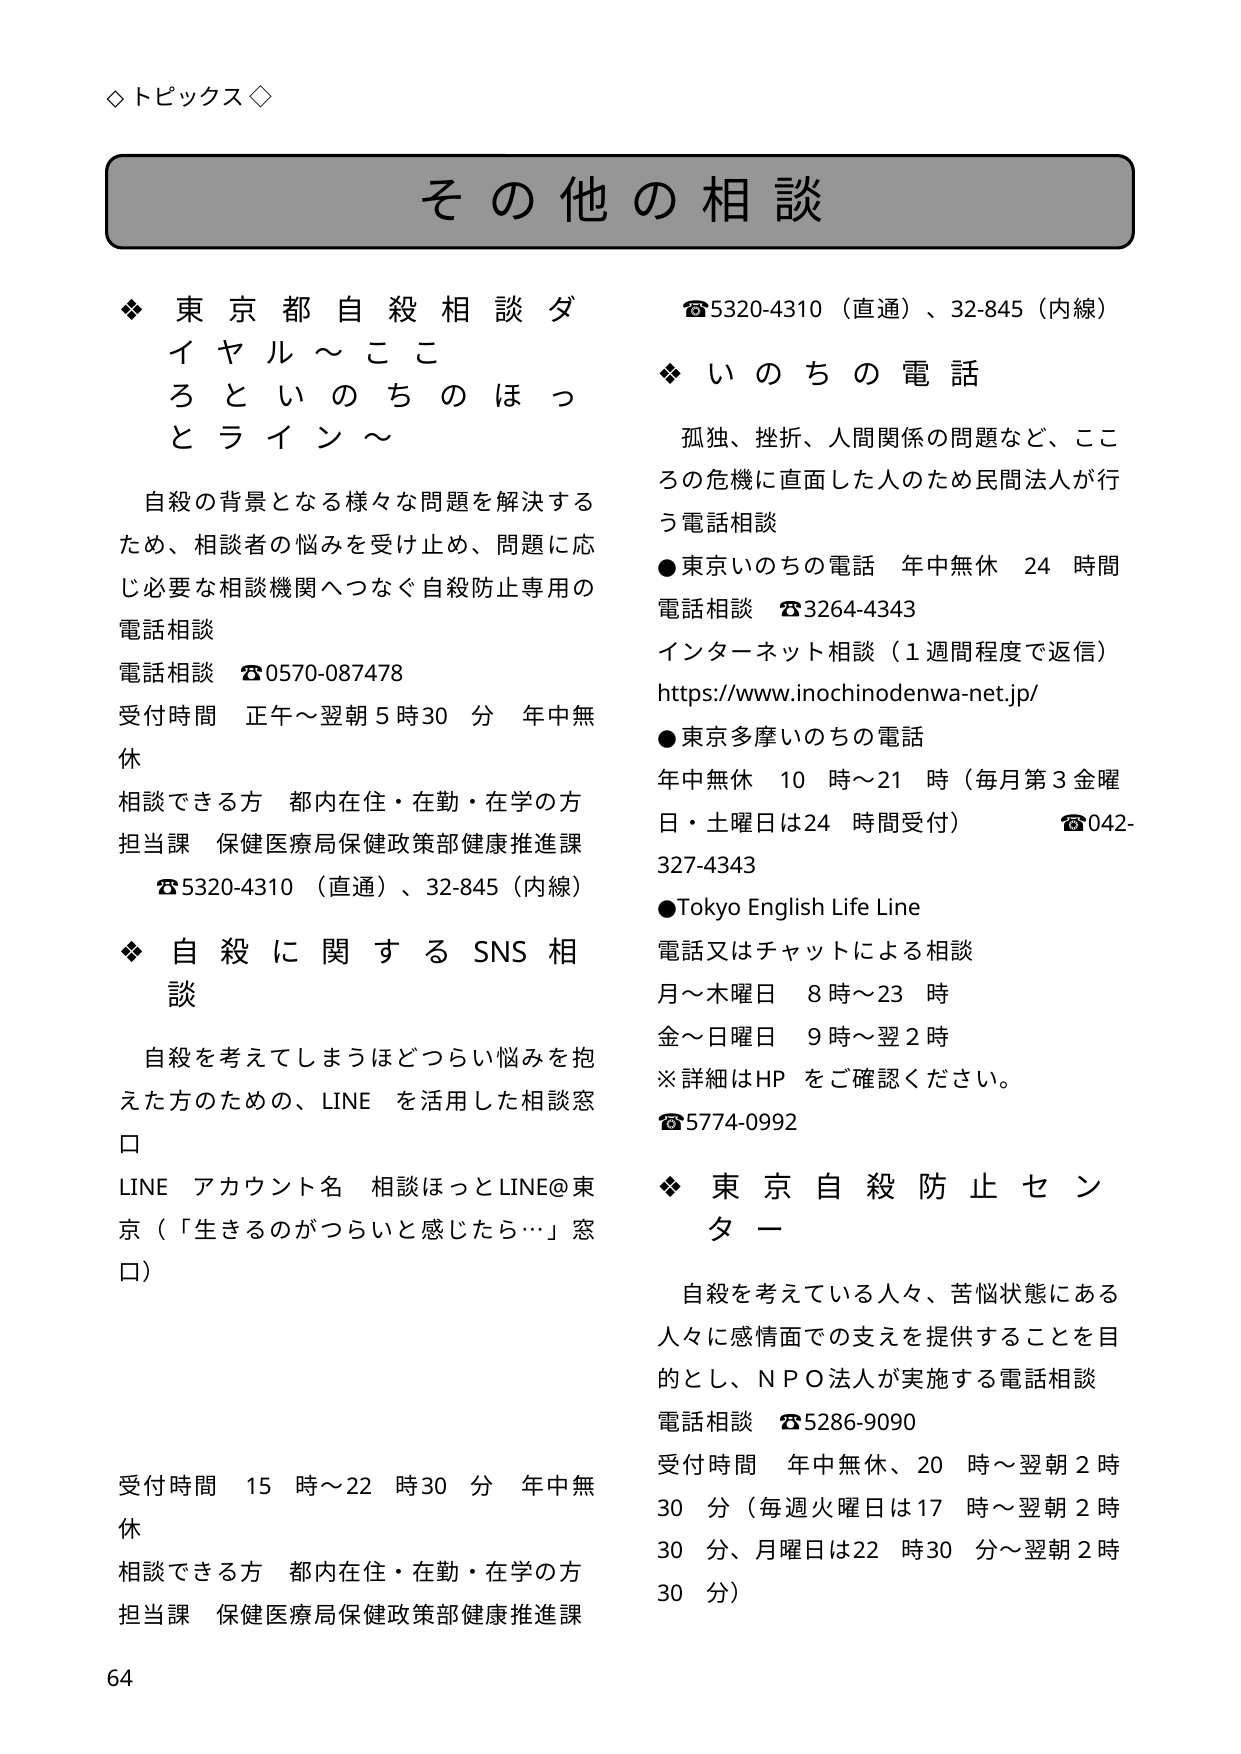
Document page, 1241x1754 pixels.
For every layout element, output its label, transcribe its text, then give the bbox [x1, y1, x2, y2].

text 自殺を考えている人々、苦悩状態にある人々に感情面での支えを提供することを目的とし、ＮＰＯ法人が実施する電話相談 [643, 1271, 1122, 1399]
text 電話相談 ☎5286-9090 [643, 1399, 1122, 1442]
text ❖ 自殺に関するSNS相談 [118, 928, 597, 1014]
text ❖ 東京自殺防止センター [643, 1164, 1122, 1249]
text ●東京多摩いのちの電話 [643, 714, 1122, 757]
text 担当課 保健医療局保健政策部健康推進課 [118, 821, 597, 864]
text 電話相談 ☎0570-087478 [118, 650, 597, 693]
text 年中無休 10時～21時（毎月第３金曜日・土曜日は24時間受付） ☎042-327-4343 [643, 757, 1122, 886]
text 自殺を考えてしまうほどつらい悩みを抱えた方のための、LINEを活用した相談窓口 [118, 1035, 597, 1164]
text 相談できる方 都内在住・在勤・在学の方 [118, 1549, 597, 1592]
text 受付時間 15時～22時30分 年中無休 [118, 1463, 597, 1549]
text LINEアカウント名 相談ほっとLINE@東京（「生きるのがつらいと感じたら…」窓口） [118, 1164, 597, 1292]
text 相談できる方 都内在住・在勤・在学の方 [118, 779, 597, 821]
text https://www.inochinodenwa-net.jp/ [643, 672, 1122, 714]
text 月～木曜日 ８時～23時 [643, 971, 1122, 1014]
text 受付時間 年中無休、20時～翌朝２時30分（毎週火曜日は17時～翌朝２時30分、月曜日は22時30分～翌朝２時30分） [643, 1442, 1122, 1613]
text 金～日曜日 ９時～翌２時 [643, 1014, 1122, 1057]
text ●Tokyo English Life Line [643, 886, 1122, 928]
text 孤独、挫折、人間関係の問題など、こころの危機に直面した人のため民間法人が行う電話相談 [643, 415, 1122, 543]
text ☎5320-4310（直通）、32-845（内線） [643, 286, 1122, 329]
text インターネット相談（１週間程度で返信） [643, 629, 1122, 672]
text ❖ 東京都自殺相談ダイヤル～ここ ろといのちのほっとライン～ [118, 286, 597, 458]
text ●東京いのちの電話 年中無休 24時間 [643, 543, 1122, 586]
text 電話相談 ☎3264-4343 [643, 586, 1122, 629]
text ☎5320-4310（直通）、32-845（内線） [118, 864, 597, 907]
text 受付時間 正午～翌朝５時30分 年中無休 [118, 693, 597, 779]
text ❖ いのちの電話 [643, 351, 1122, 393]
text 担当課 保健医療局保健政策部健康推進課 [118, 1592, 597, 1635]
text 自殺の背景となる様々な問題を解決するため、相談者の悩みを受け止め、問題に応じ必要な相談機関へつなぐ自殺防止専用の電話相談 [118, 479, 597, 650]
text 電話又はチャットによる相談 [643, 928, 1122, 971]
text ※詳細はHPをご確認ください。 ☎5774-0992 [643, 1057, 1122, 1142]
